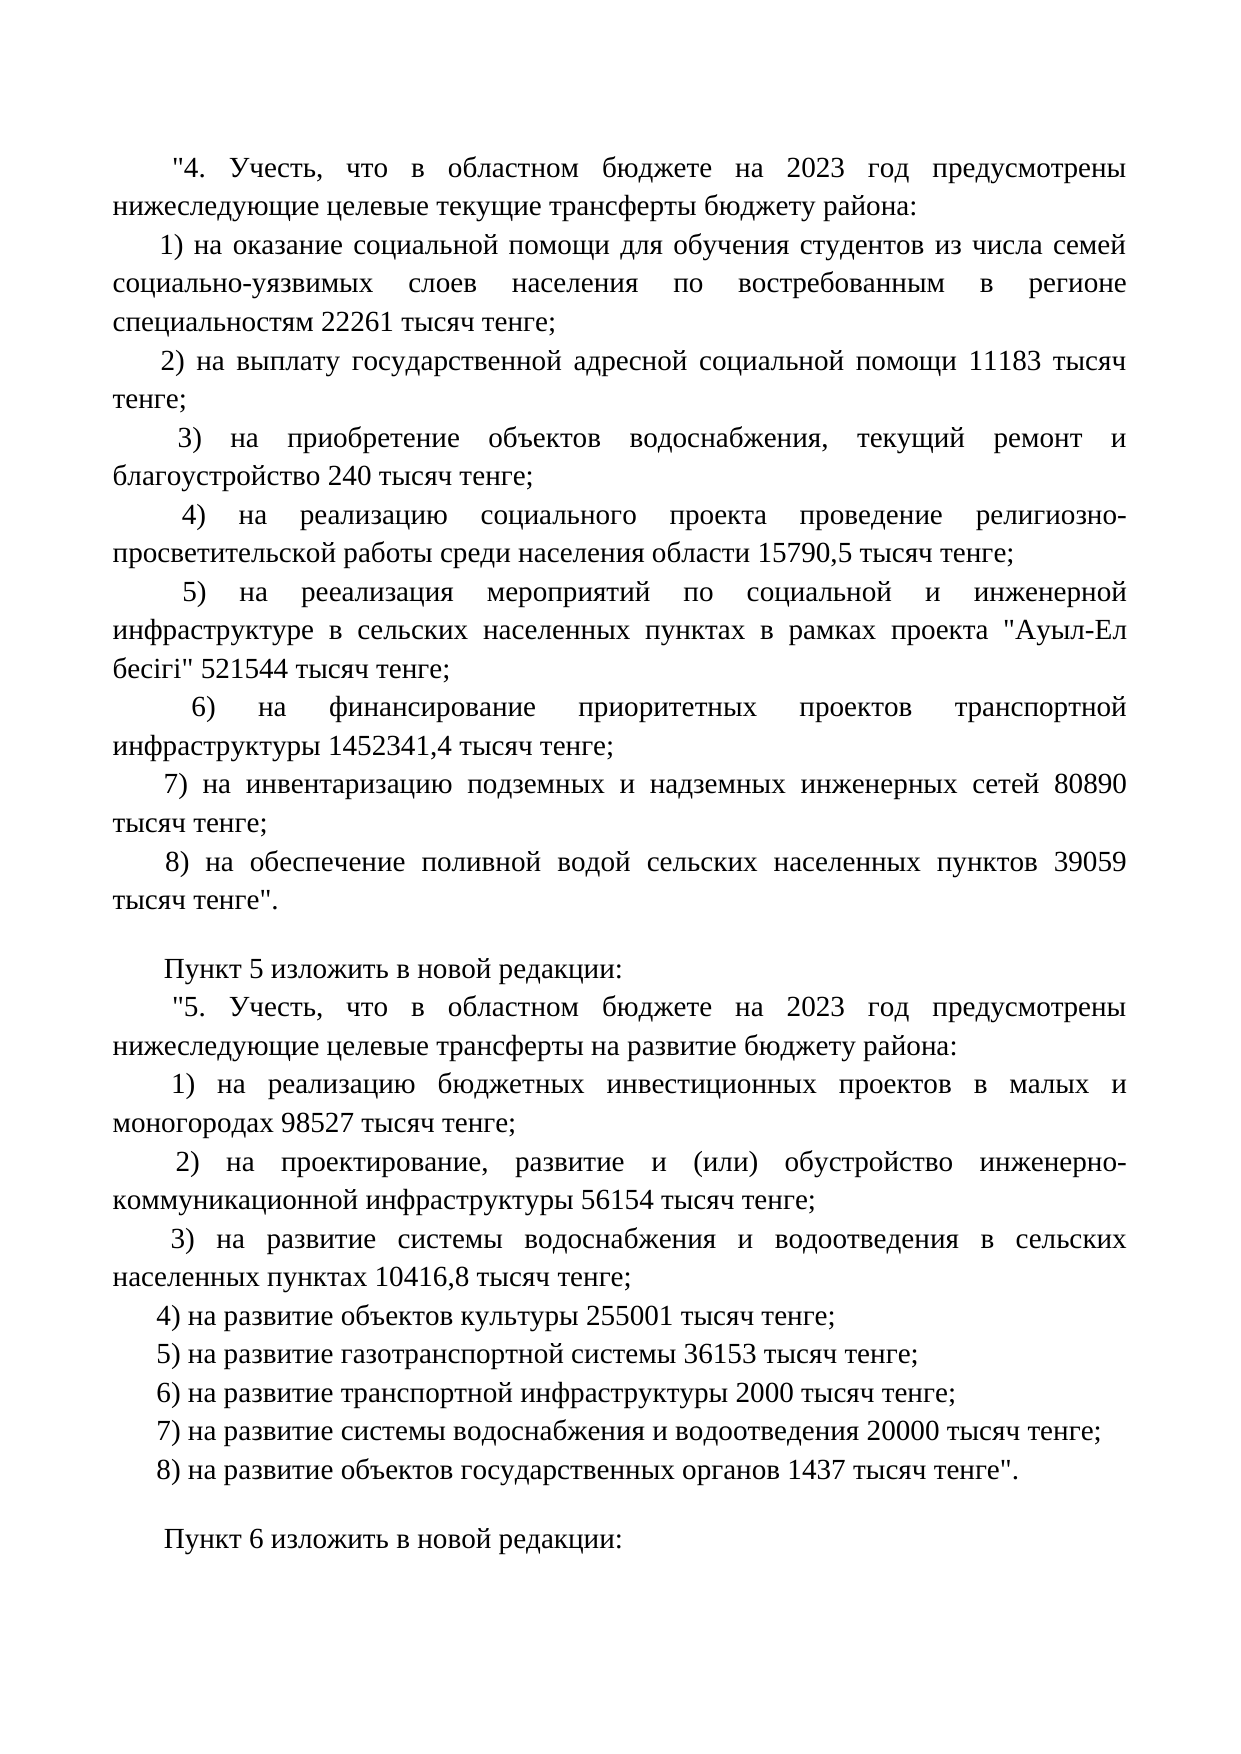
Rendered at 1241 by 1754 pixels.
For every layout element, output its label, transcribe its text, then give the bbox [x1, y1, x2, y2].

text 6) на финансирование приоритетных проектов транспортной инфраструктуры 1452341,4 тысяч тенге; [112, 689, 1128, 762]
text 7) на развитие системы водоснабжения и водоотведения 20000 тысяч тенге; [112, 1413, 1128, 1447]
text 2) на выплату государственной адресной социальной помощи 11183 тысяч тенге; [112, 343, 1128, 415]
text 8) на развитие объектов государственных органов 1437 тысяч тенге". [112, 1452, 1128, 1486]
text Пункт 5 изложить в новой редакции: [112, 951, 1128, 984]
text 1) на оказание социальной помощи для обучения студентов из числа семей социально-уязвимых слоев населения по востребованным в регионе специальностям 22261 тысяч тенге; [112, 227, 1128, 338]
text 4) на реализацию социального проекта проведение религиозно-просветительской работы среди населения области 15790,5 тысяч тенге; [112, 497, 1128, 569]
text 4) на развитие объектов культуры 255001 тысяч тенге; [112, 1298, 1128, 1331]
text 5) на рееализация мероприятий по социальной и инженерной инфраструктуре в сельских населенных пунктах в рамках проекта "Ауыл-Ел бесігі" 521544 тысяч тенге; [112, 574, 1128, 684]
text 6) на развитие транспортной инфраструктуры 2000 тысяч тенге; [112, 1375, 1128, 1408]
text 2) на проектирование, развитие и (или) обустройство инженерно-коммуникационной инфраструктуры 56154 тысяч тенге; [112, 1144, 1128, 1216]
text 1) на реализацию бюджетных инвестиционных проектов в малых и моногородах 98527 тысяч тенге; [112, 1067, 1128, 1139]
text 5) на развитие газотранспортной системы 36153 тысяч тенге; [112, 1336, 1128, 1370]
text Пункт 6 изложить в новой редакции: [112, 1521, 1128, 1554]
text 7) на инвентаризацию подземных и надземных инженерных сетей 80890 тысяч тенге; [112, 767, 1128, 839]
text "4. Учесть, что в областном бюджете на 2023 год предусмотрены нижеследующие целевые текущие трансферты бюджету района: [112, 150, 1128, 222]
text "5. Учесть, что в областном бюджете на 2023 год предусмотрены нижеследующие целевые трансферты на развитие бюджету района: [112, 989, 1128, 1062]
text 8) на обеспечение поливной водой сельских населенных пунктов 39059 тысяч тенге". [112, 844, 1128, 916]
text 3) на развитие системы водоснабжения и водоотведения в сельских населенных пунктах 10416,8 тысяч тенге; [112, 1221, 1128, 1293]
text 3) на приобретение объектов водоснабжения, текущий ремонт и благоустройство 240 тысяч тенге; [112, 420, 1128, 492]
